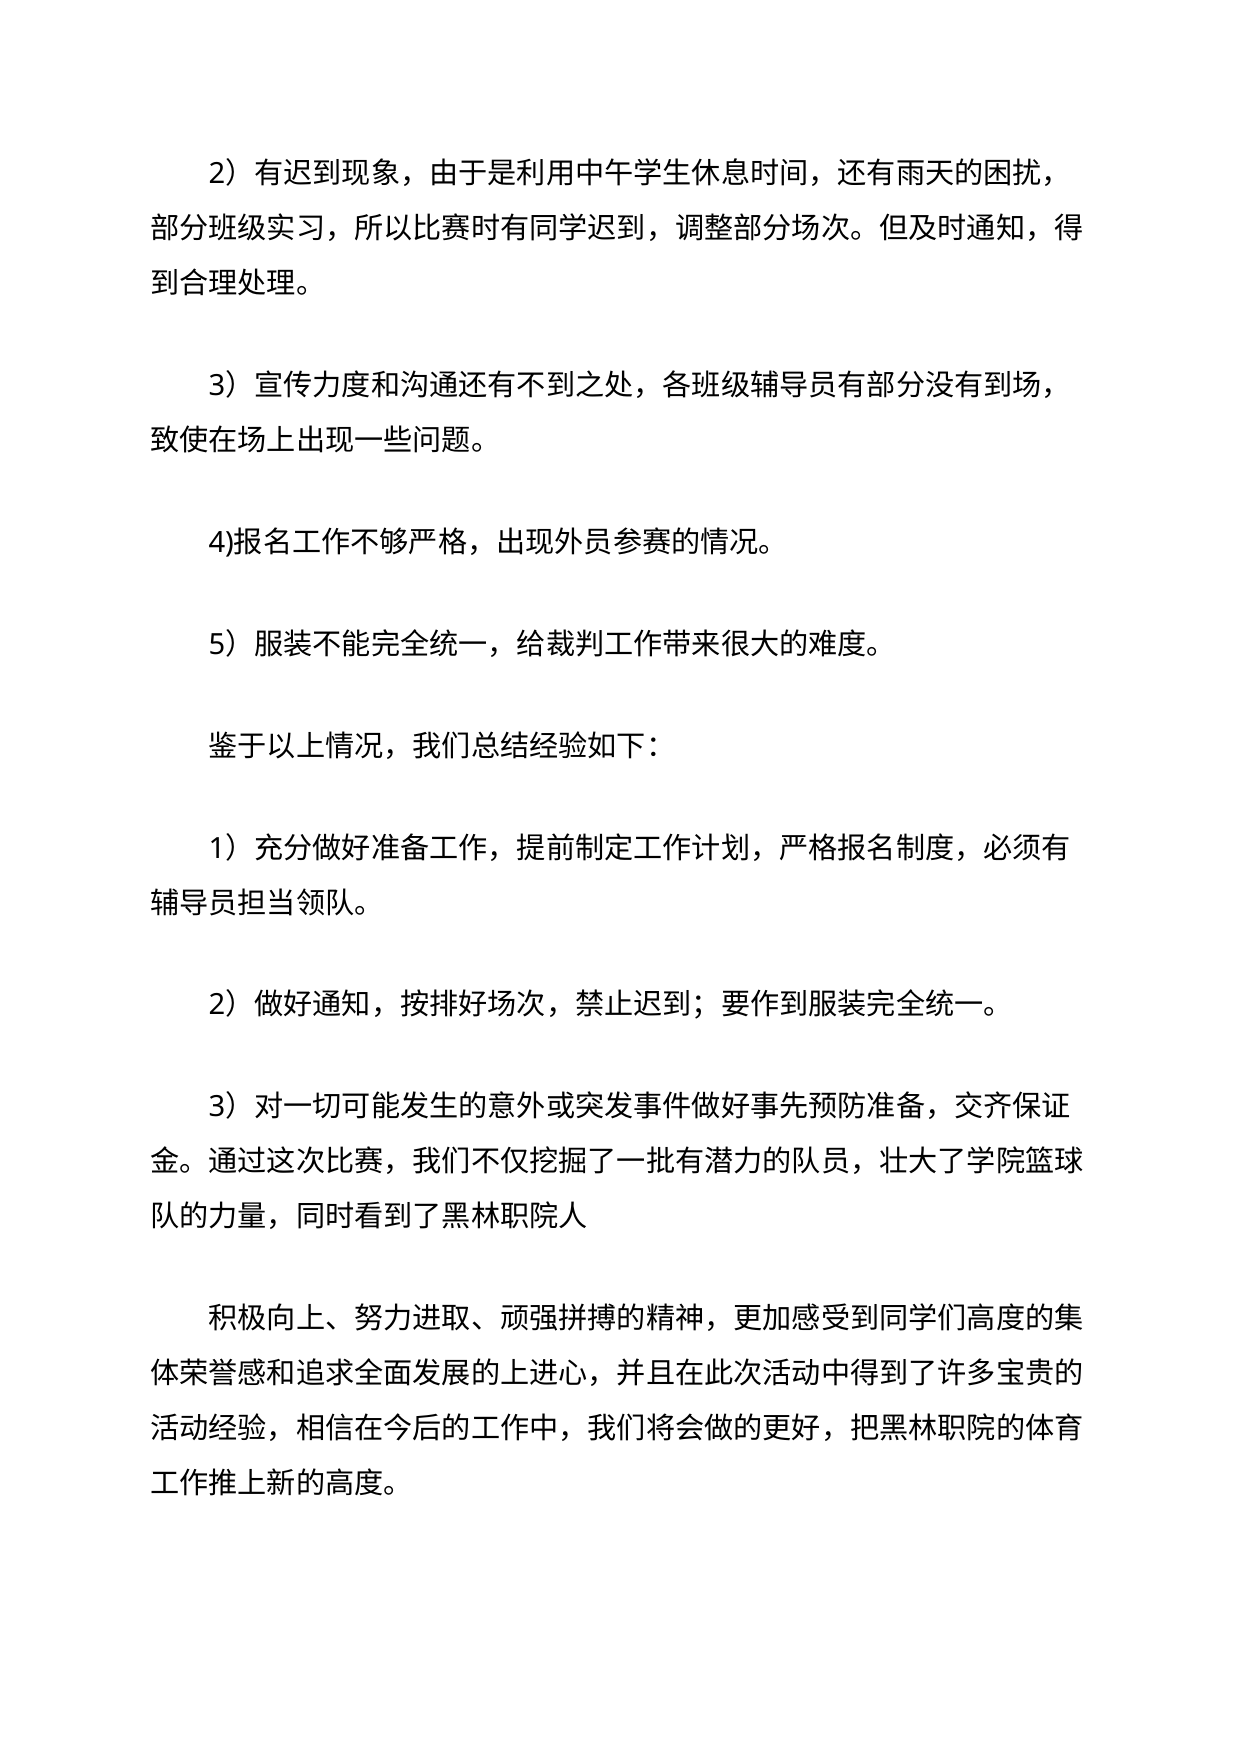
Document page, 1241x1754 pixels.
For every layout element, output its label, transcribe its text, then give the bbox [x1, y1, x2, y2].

text 1）充分做好准备工作，提前制定工作计划，严格报名制度，必须有辅导员担当领队。 [150, 824, 1090, 921]
text 3）宣传力度和沟通还有不到之处，各班级辅导员有部分没有到场，致使在场上出现一些问题。 [150, 362, 1090, 459]
text 2）做好通知，按排好场次，禁止迟到；要作到服装完全统一。 [150, 981, 1090, 1023]
text 4)报名工作不够严格，出现外员参赛的情况。 [150, 518, 1090, 561]
text 5）服装不能完全统一，给裁判工作带来很大的难度。 [150, 620, 1090, 663]
text 2）有迟到现象，由于是利用中午学生休息时间，还有雨天的困扰，部分班级实习，所以比赛时有同学迟到，调整部分场次。但及时通知，得到合理处理。 [150, 150, 1090, 302]
text 3）对一切可能发生的意外或突发事件做好事先预防准备，交齐保证金。通过这次比赛，我们不仅挖掘了一批有潜力的队员，壮大了学院篮球队的力量，同时看到了黑林职院人 [150, 1083, 1090, 1235]
text 积极向上、努力进取、顽强拼搏的精神，更加感受到同学们高度的集体荣誉感和追求全面发展的上进心，并且在此次活动中得到了许多宝贵的活动经验，相信在今后的工作中，我们将会做的更好，把黑林职院的体育工作推上新的高度。 [150, 1294, 1090, 1502]
text 鉴于以上情况，我们总结经验如下： [150, 722, 1090, 765]
